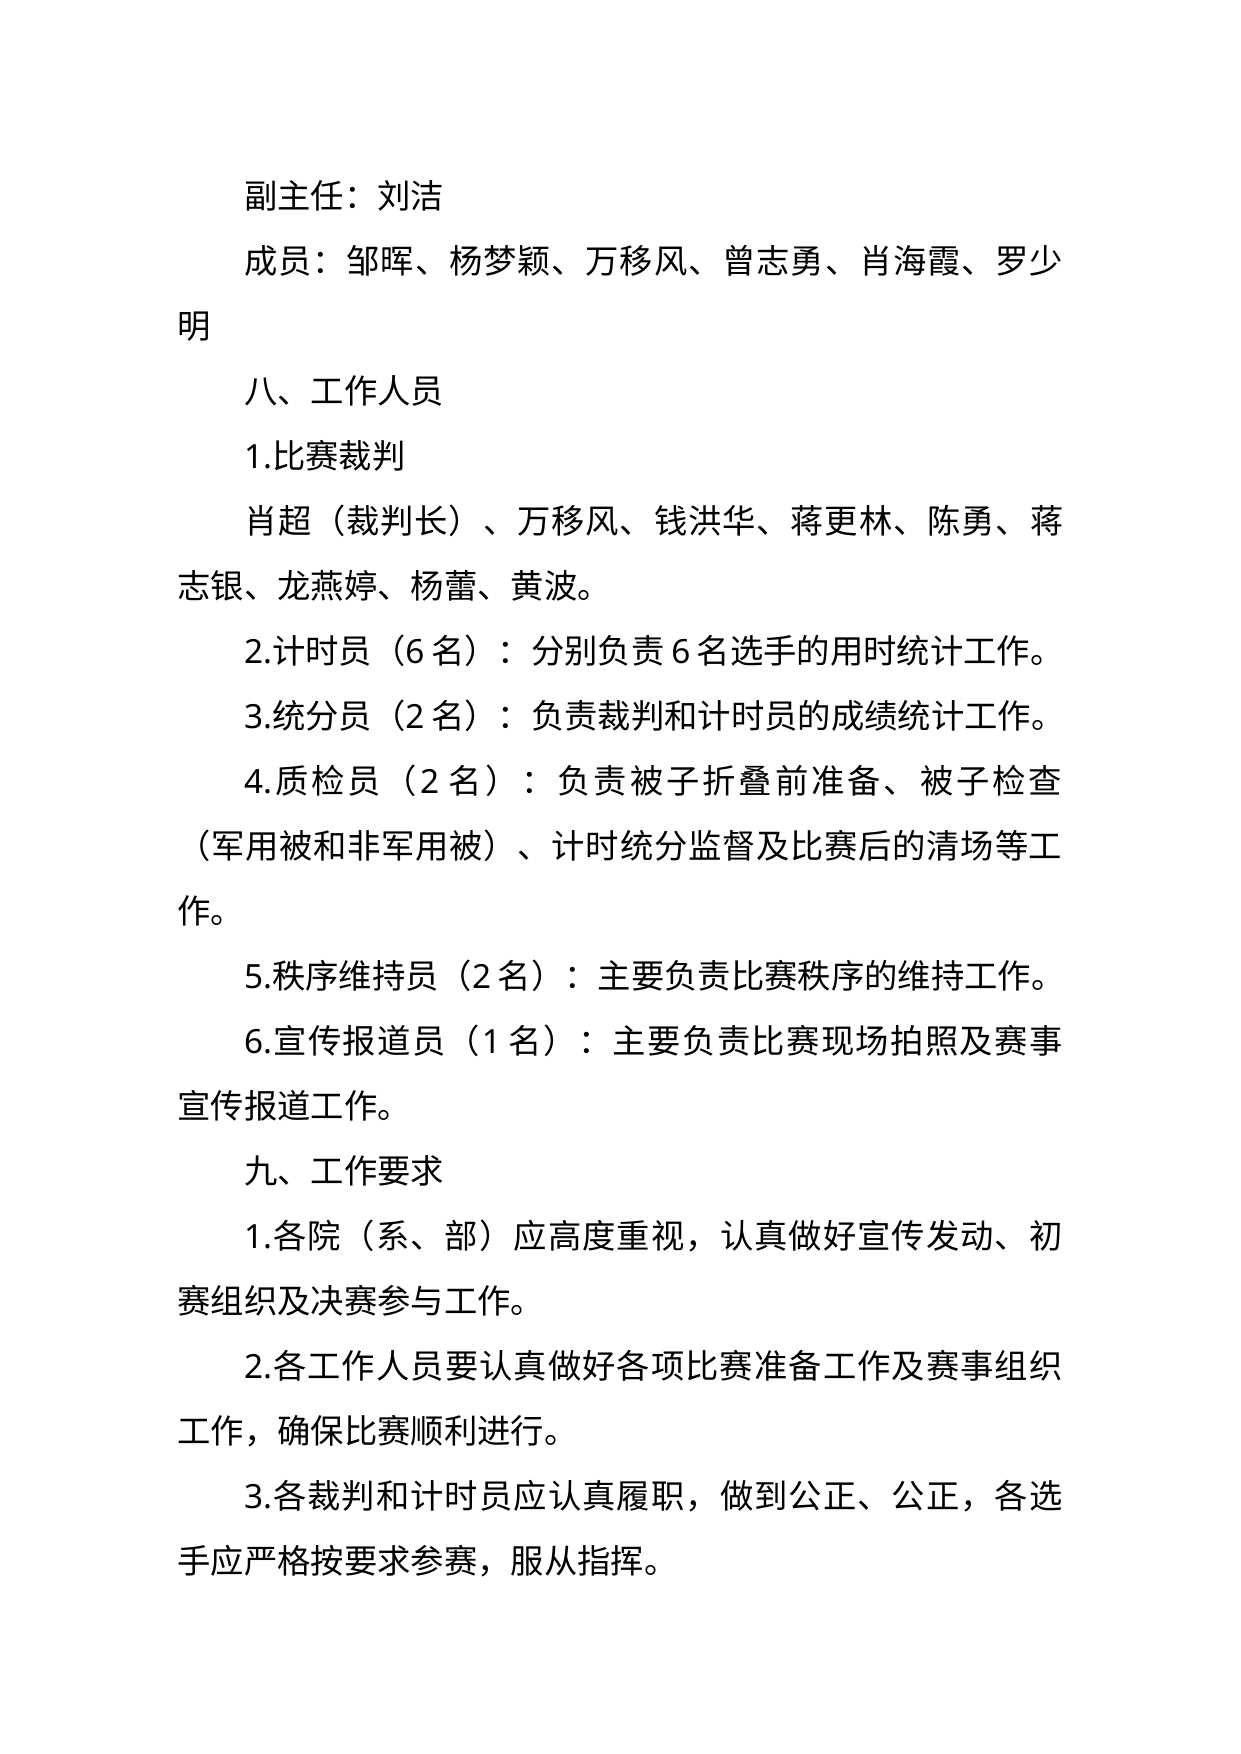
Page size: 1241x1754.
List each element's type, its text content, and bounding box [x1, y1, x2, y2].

text 2.计时员（6名）：分别负责6名选手的用时统计工作。 [177, 617, 1063, 682]
text 5.秩序维持员（2名）：主要负责比赛秩序的维持工作。 [177, 942, 1063, 1007]
text 2.各工作人员要认真做好各项比赛准备工作及赛事组织工作，确保比赛顺利进行。 [177, 1332, 1063, 1462]
text 4.质检员（2名）：负责被子折叠前准备、被子检查（军用被和非军用被）、计时统分监督及比赛后的清场等工作。 [177, 747, 1063, 942]
text 3.各裁判和计时员应认真履职，做到公正、公正，各选手应严格按要求参赛，服从指挥。 [177, 1462, 1063, 1592]
text 九、工作要求 [177, 1137, 1063, 1202]
text 肖超（裁判长）、万移风、钱洪华、蒋更林、陈勇、蒋志银、龙燕婷、杨蕾、黄波。 [177, 487, 1063, 617]
text 1.各院（系、部）应高度重视，认真做好宣传发动、初赛组织及决赛参与工作。 [177, 1202, 1063, 1332]
text 6.宣传报道员（1名）：主要负责比赛现场拍照及赛事宣传报道工作。 [177, 1007, 1063, 1137]
text 3.统分员（2名）：负责裁判和计时员的成绩统计工作。 [177, 682, 1063, 747]
text 副主任：刘洁 [177, 162, 1063, 227]
text 成员：邹晖、杨梦颖、万移风、曾志勇、肖海霞、罗少明 [177, 227, 1063, 357]
text 八、工作人员 [177, 357, 1063, 422]
text 1.比赛裁判 [177, 422, 1063, 487]
